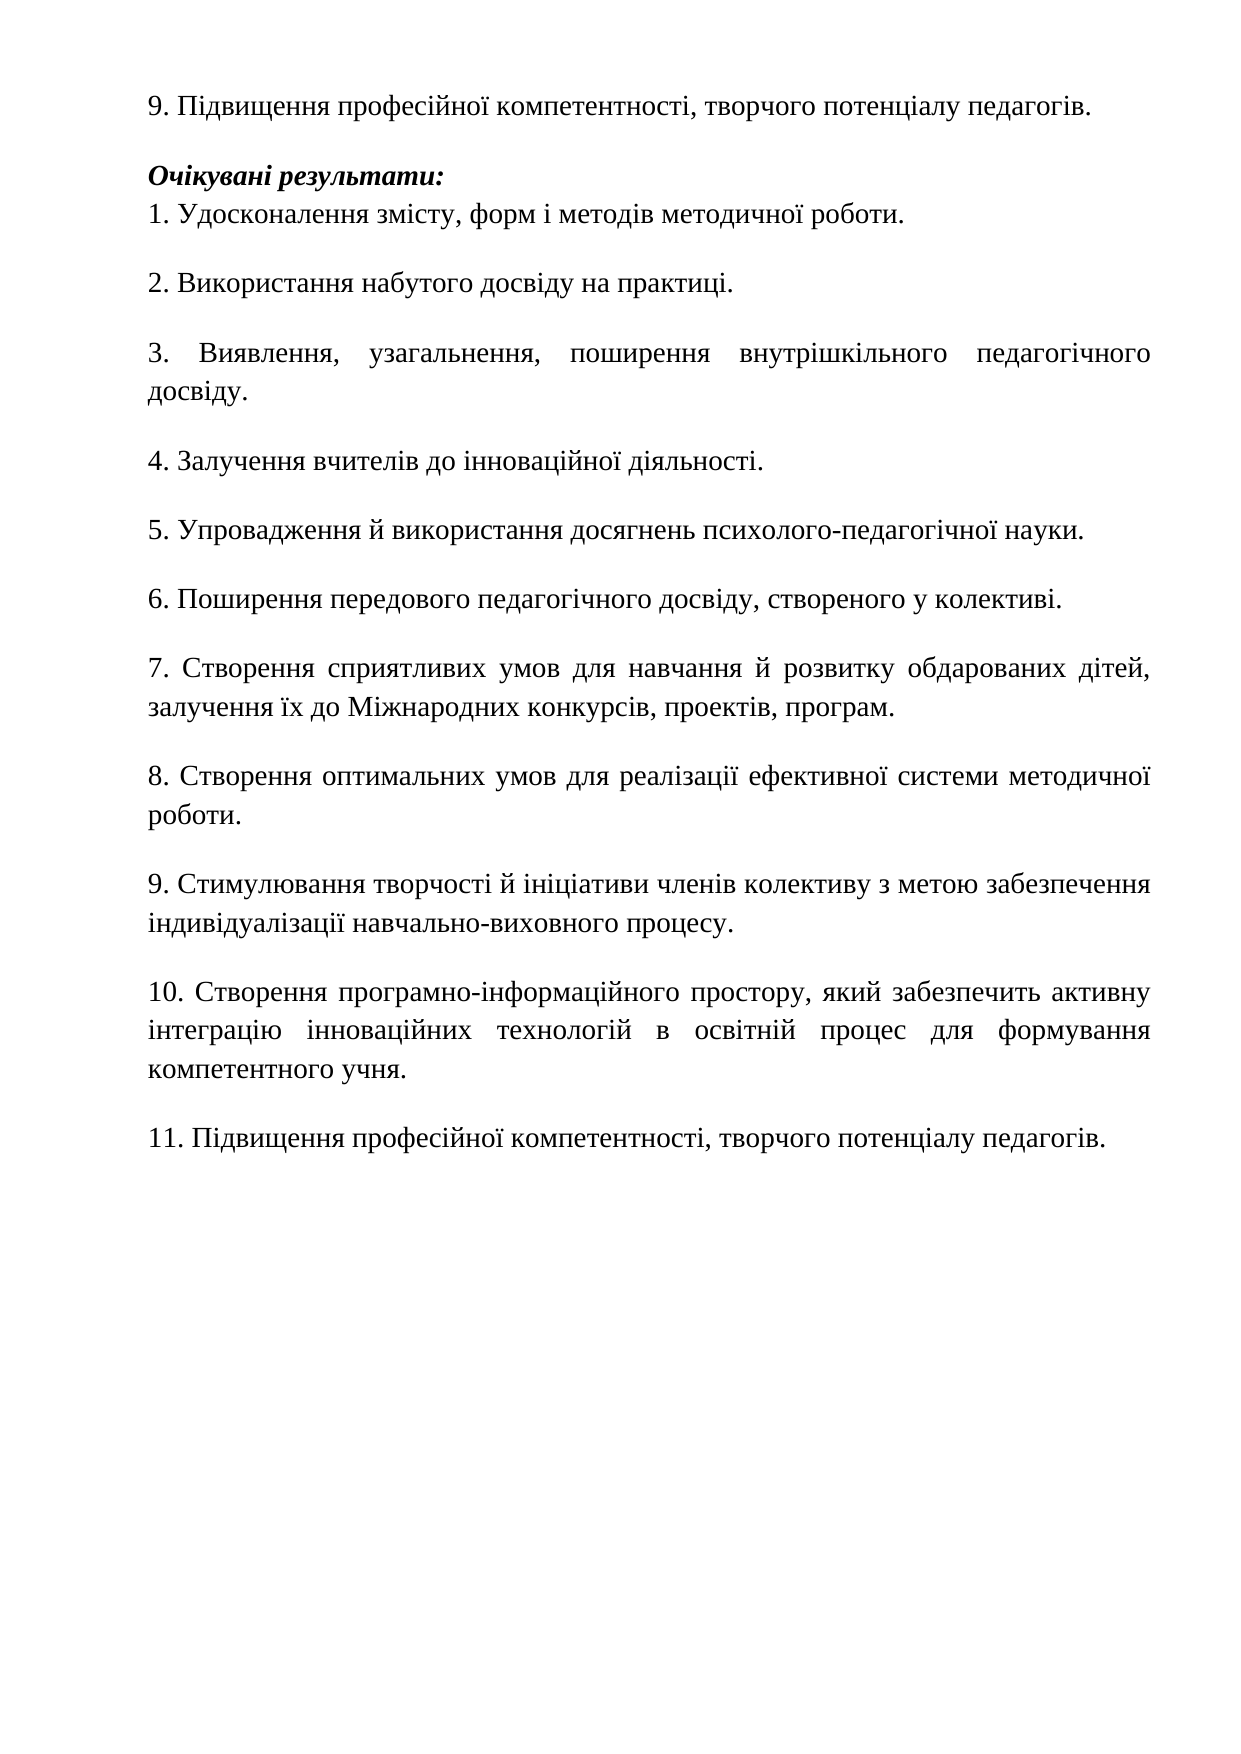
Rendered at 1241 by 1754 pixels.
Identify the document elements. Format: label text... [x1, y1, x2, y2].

text 2. Використання набутого досвіду на практиці. [148, 266, 1152, 299]
text Очікувані результати: [148, 158, 1152, 191]
text 1. Удосконалення змісту, форм і методів методичної роботи. [148, 196, 1152, 230]
text 11. Підвищення професійної компетентності, творчого потенціалу педагогів. [148, 1120, 1152, 1154]
text 3. Виявлення, узагальнення, поширення внутрішкільного педагогічного досвіду. [148, 335, 1152, 407]
text 8. Створення оптимальних умов для реалізації ефективної системи методичної роботи. [148, 758, 1152, 830]
text 9. Підвищення професійної компетентності, творчого потенціалу педагогів. [148, 88, 1152, 122]
text 10. Створення програмно-інформаційного простору, який забезпечить активну інтеграцію інноваційних технологій в освітній процес для формування компетентного учня. [148, 974, 1152, 1084]
text 6. Поширення передового педагогічного досвіду, створеного у колективі. [148, 581, 1152, 615]
text 4. Залучення вчителів до інноваційної діяльності. [148, 443, 1152, 476]
text 9. Стимулювання творчості й ініціативи членів колективу з метою забезпечення індивідуалізації навчально-виховного процесу. [148, 866, 1152, 938]
text 7. Створення сприятливих умов для навчання й розвитку обдарованих дітей, залучення їх до Міжнародних конкурсів, проектів, програм. [148, 651, 1152, 723]
text 5. Упровадження й використання досягнень психолого-педагогічної науки. [148, 512, 1152, 546]
